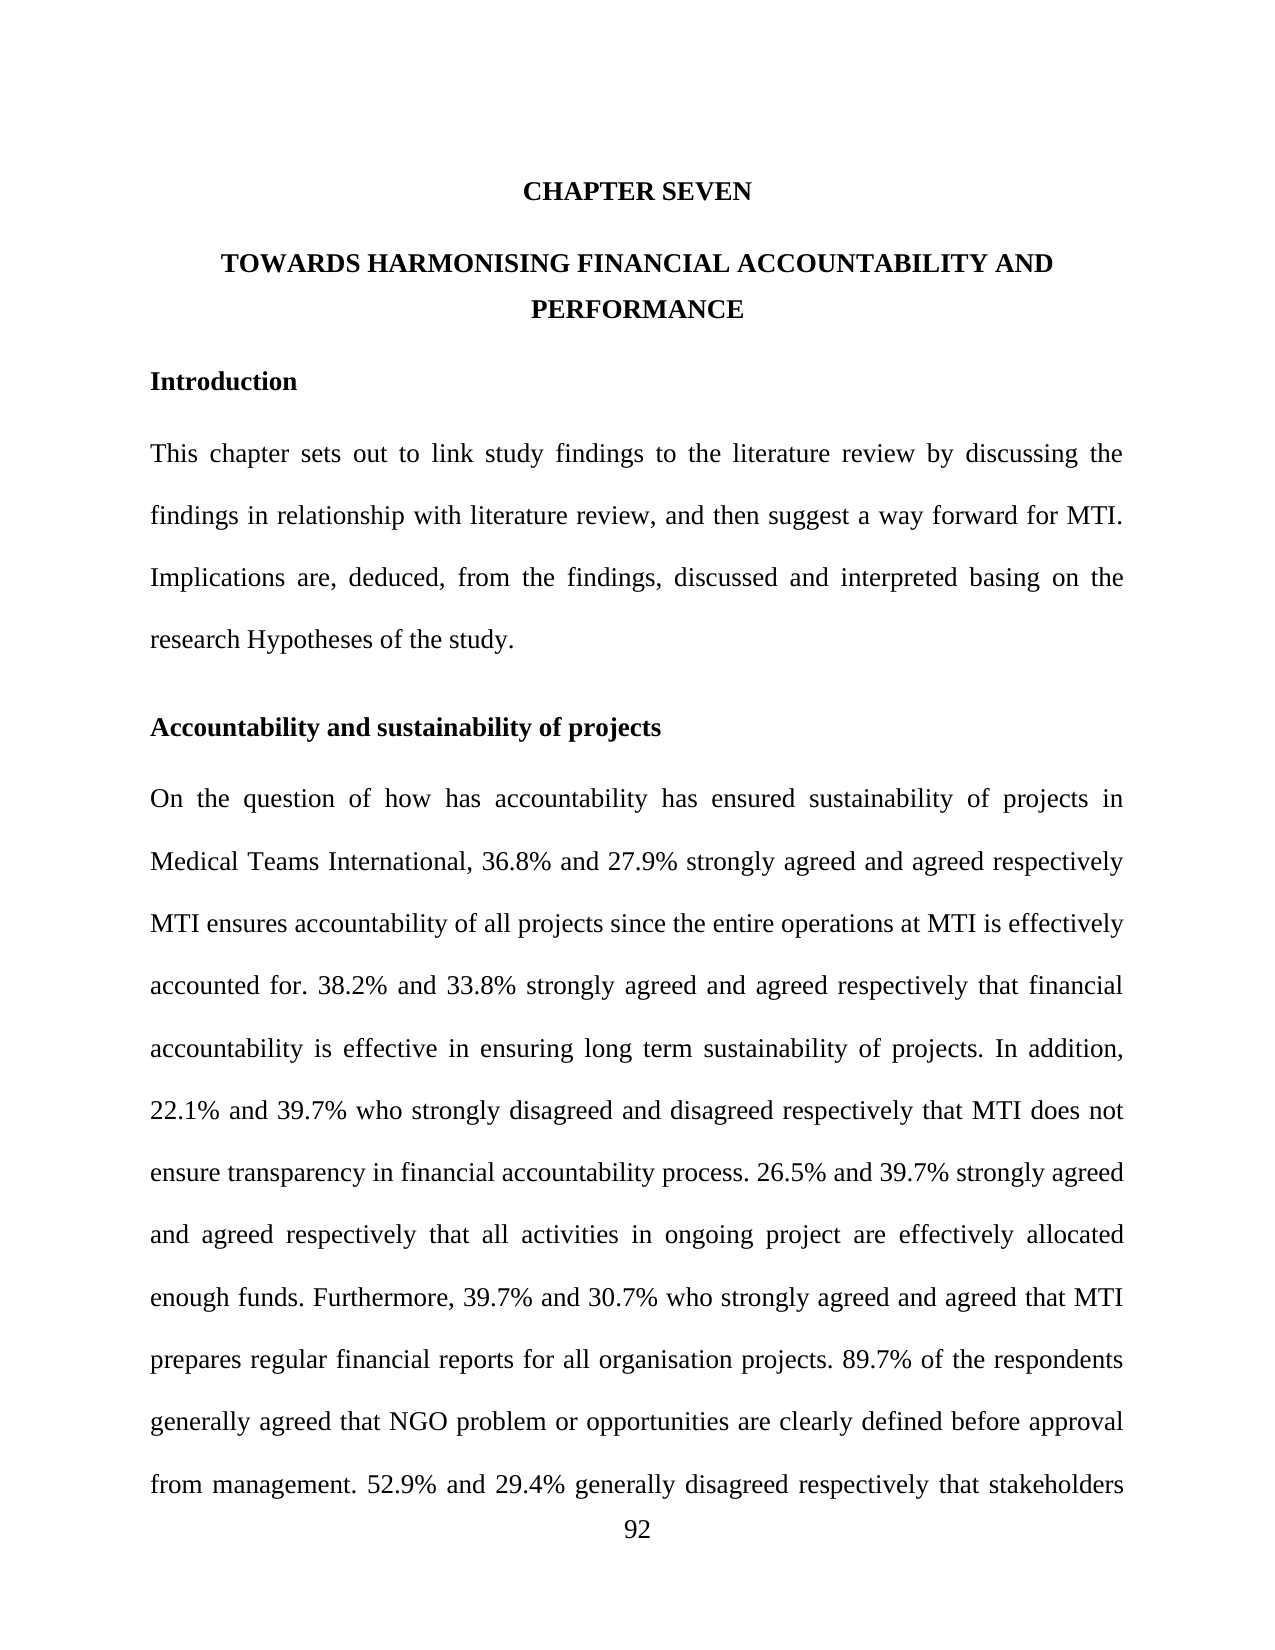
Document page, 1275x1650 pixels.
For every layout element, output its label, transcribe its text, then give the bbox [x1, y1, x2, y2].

subtitle Accountability and sustainability of projects [150, 711, 1125, 742]
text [150, 782, 1125, 1499]
text This chapter sets out to link study findings to the literature review by discussing the findings in relationship with literature review, and then suggest a way forward for MTI. Implications are, deduced, from the findings, discussed and interpreted basing on the research Hypotheses of the study. [150, 437, 1125, 655]
subtitle TOWARDS HARMONISING FINANCIAL ACCOUNTABILITY AND PERFORMANCE [150, 247, 1125, 324]
subtitle CHAPTER SEVEN [150, 175, 1125, 206]
subtitle Introduction [150, 365, 1125, 396]
